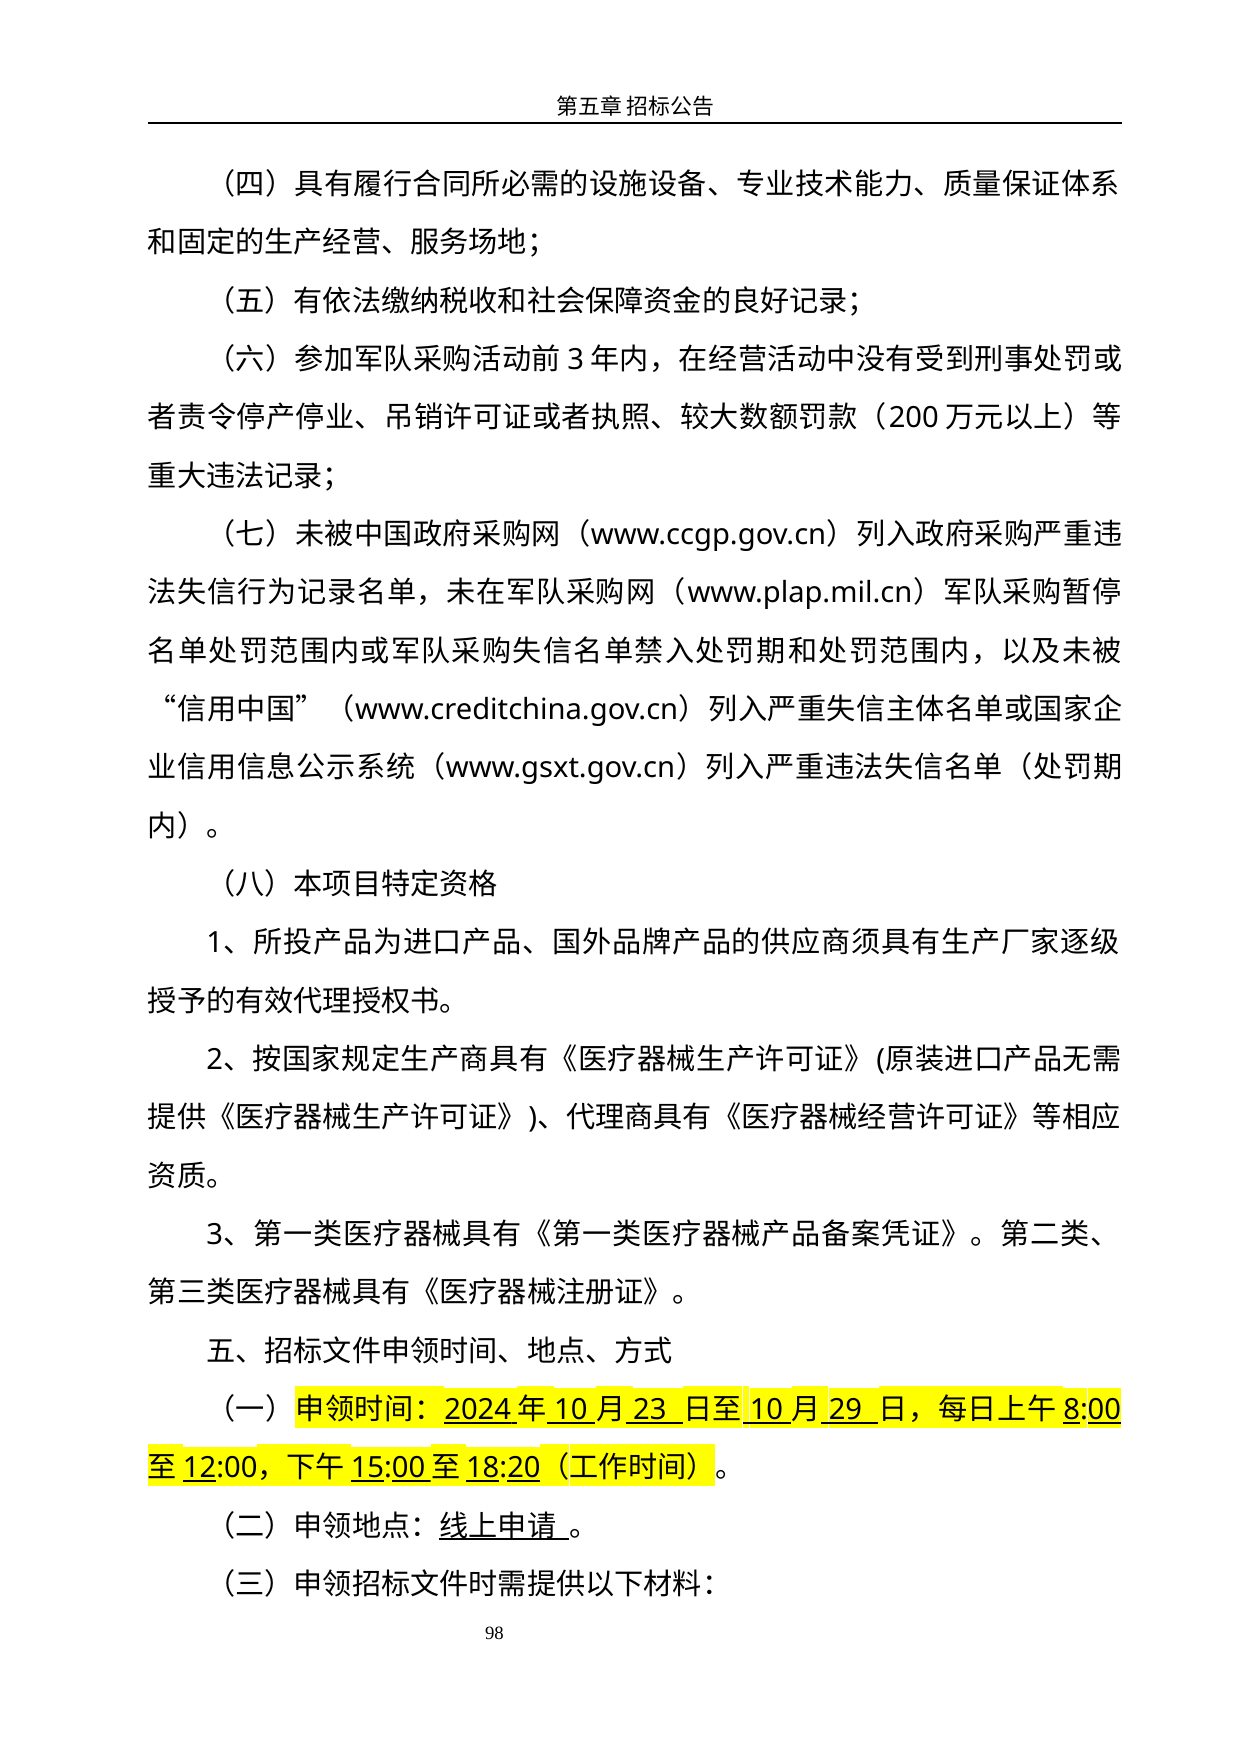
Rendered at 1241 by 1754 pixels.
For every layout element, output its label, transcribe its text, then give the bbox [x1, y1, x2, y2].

text （六）参加军队采购活动前3年内，在经营活动中没有受到刑事处罚或者责令停产停业、吊销许可证或者执照、较大数额罚款（200万元以上）等重大违法记录； [148, 323, 1122, 498]
text （三）申领招标文件时需提供以下材料： [148, 1548, 1122, 1606]
text （八）本项目特定资格 [148, 848, 1122, 906]
list 2、按国家规定生产商具有《医疗器械生产许可证》(原装进口产品无需提供《医疗器械生产许可证》)、代理商具有《医疗器械经营许可证》等相应资质。 [148, 1023, 1122, 1198]
text （七）未被中国政府采购网（www.ccgp.gov.cn）列入政府采购严重违法失信行为记录名单，未在军队采购网（www.plap.mil.cn）军队采购暂停名单处罚范围内或军队采购失信名单禁入处罚期和处罚范围内，以及未被“信用中国”（www.creditchina.gov.cn）列入严重失信主体名单或国家企业信用信息公示系统（www.gsxt.gov.cn）列入严重违法失信名单（处罚期内）。 [148, 498, 1122, 848]
text （五）有依法缴纳税收和社会保障资金的良好记录； [148, 264, 1122, 323]
list 3、第一类医疗器械具有《第一类医疗器械产品备案凭证》。第二类、第三类医疗器械具有《医疗器械注册证》。 [148, 1198, 1122, 1314]
list 五、招标文件申领时间、地点、方式 [148, 1314, 1122, 1373]
text （二）申领地点：线上申请 。 [148, 1489, 1122, 1548]
text （四）具有履行合同所必需的设施设备、专业技术能力、质量保证体系和固定的生产经营、服务场地； [148, 148, 1122, 264]
list 1、所投产品为进口产品、国外品牌产品的供应商须具有生产厂家逐级授予的有效代理授权书。 [148, 906, 1122, 1023]
text （一）申领时间：2024年 10 月 23 日至 10 月 29 日，每日上午8:00至12:00，下午15:00至18:20（工作时间）。 [148, 1373, 1122, 1489]
